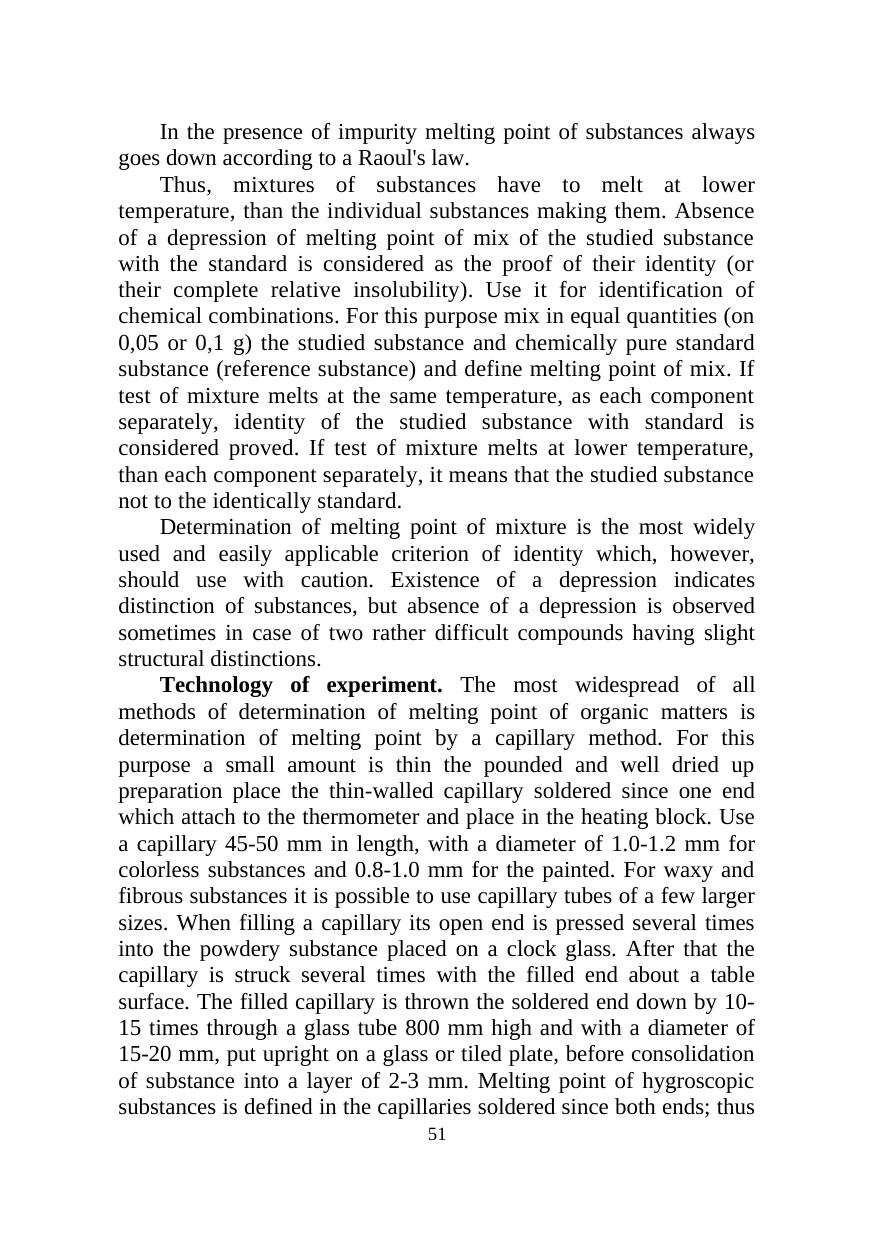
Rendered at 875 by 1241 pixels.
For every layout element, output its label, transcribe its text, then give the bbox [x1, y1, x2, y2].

text In the presence of impurity melting point of substances always goes down according to a Raoul's law. [118, 118, 756, 171]
text Thus, mixtures of substances have to melt at lower temperature, than the individual substances making them. Absence of a depression of melting point of mix of the studied substance with the standard is considered as the proof of their identity (or their complete relative insolubility). Use it for identification of chemical combinations. For this purpose mix in equal quantities (on 0,05 or 0,1 g) the studied substance and chemically pure standard substance (reference substance) and define melting point of mix. If test of mixture melts at the same temperature, as each component separately, identity of the studied substance with standard is considered proved. If test of mixture melts at lower temperature, than each component separately, it means that the studied substance not to the identically standard. [118, 171, 756, 513]
text Determination of melting point of mixture is the most widely used and easily applicable criterion of identity which, however, should use with caution. Existence of a depression indicates distinction of substances, but absence of a depression is observed sometimes in case of two rather difficult compounds having slight structural distinctions. [118, 513, 756, 672]
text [118, 672, 756, 1119]
